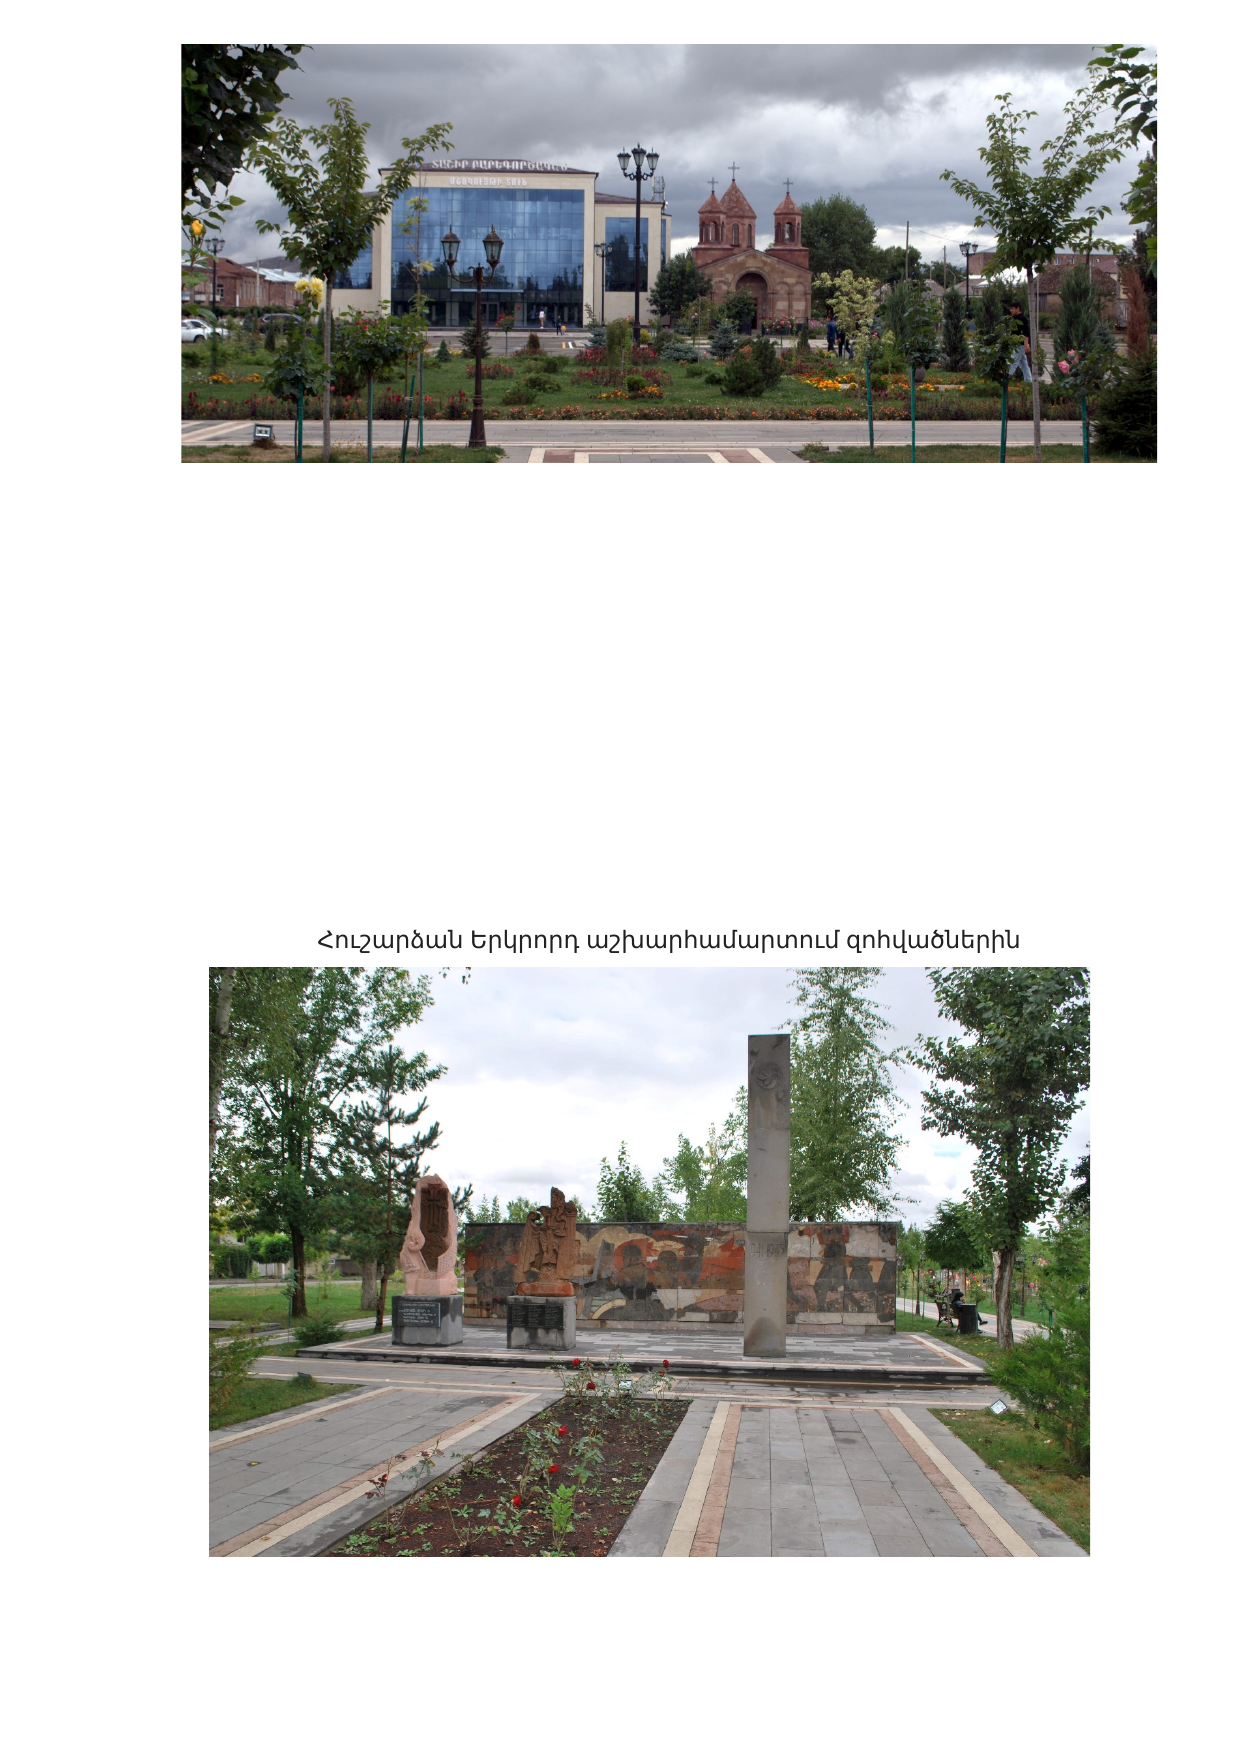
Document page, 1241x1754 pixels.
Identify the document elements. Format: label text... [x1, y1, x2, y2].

picture [209, 967, 1091, 1557]
picture [181, 44, 1158, 463]
